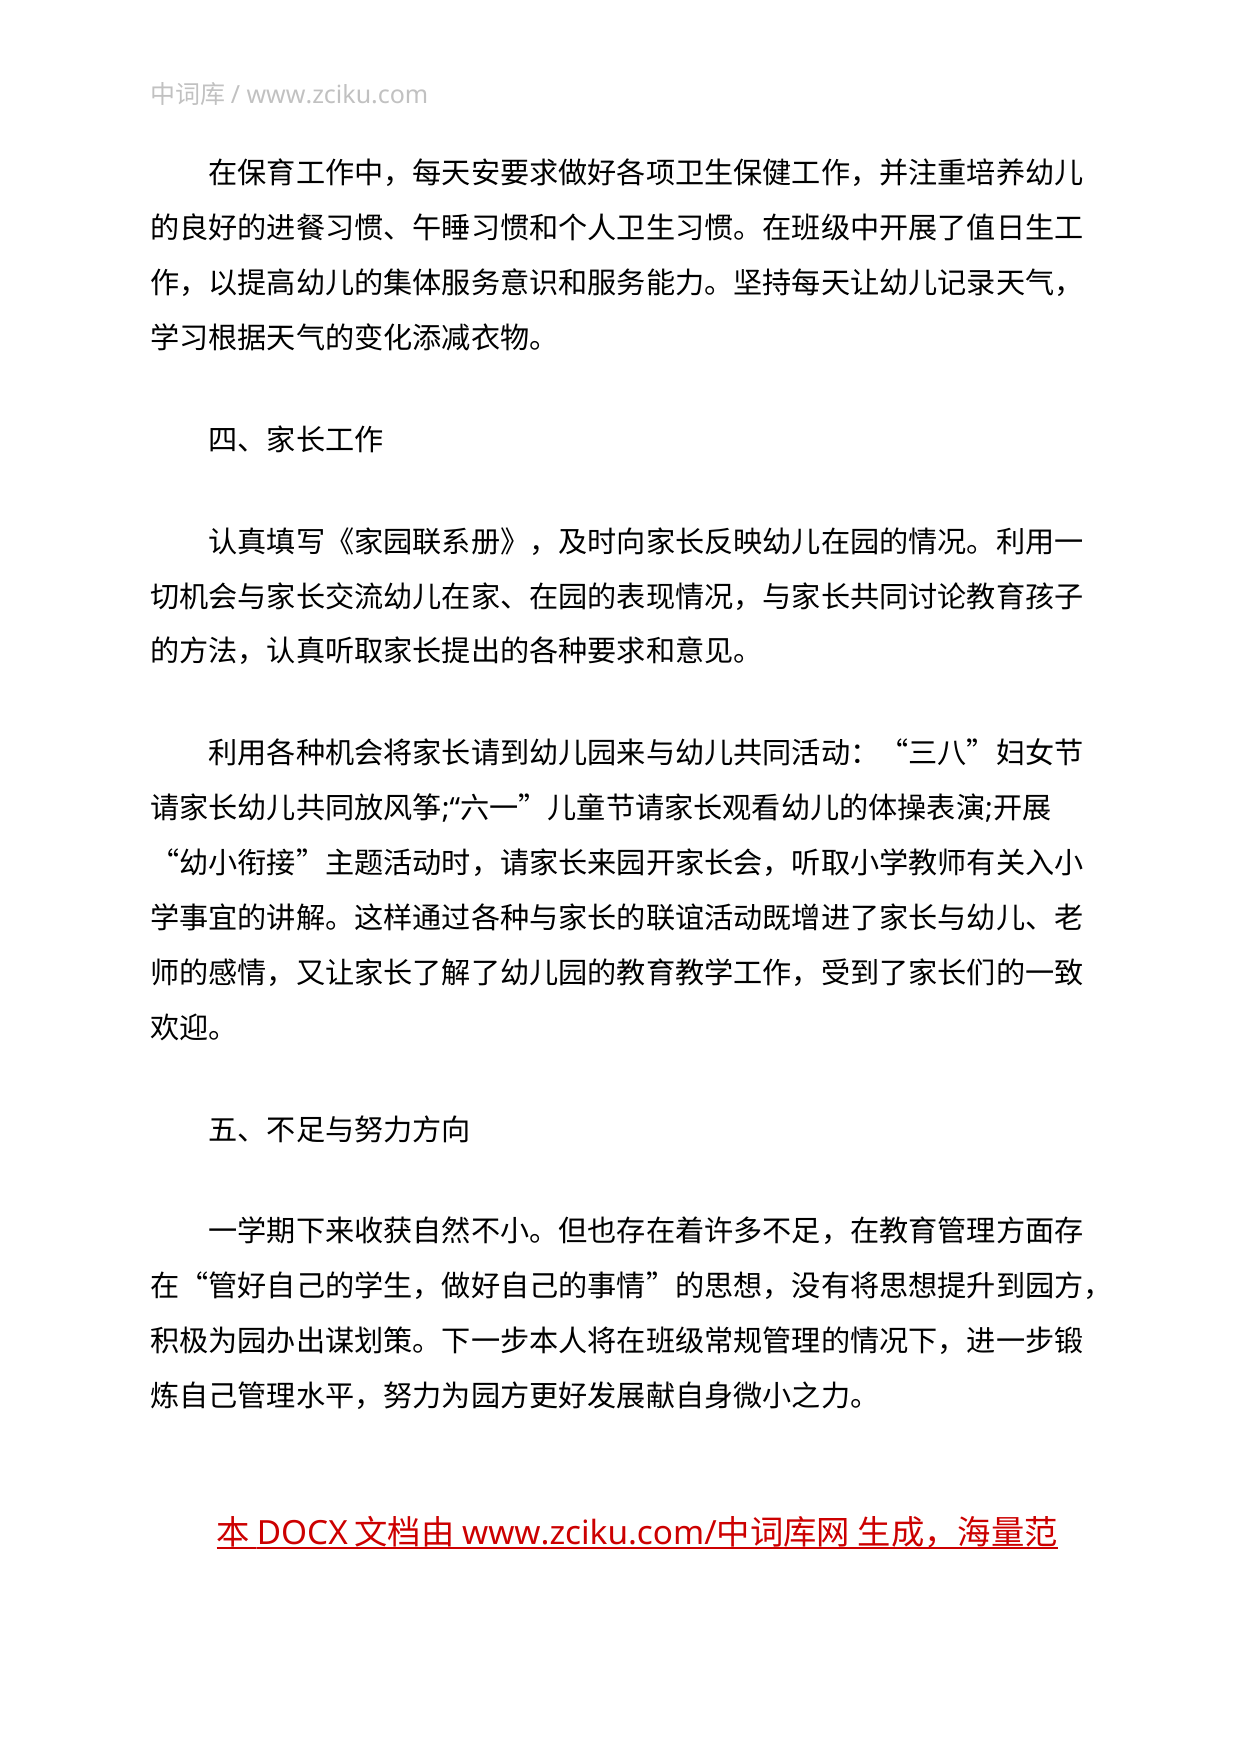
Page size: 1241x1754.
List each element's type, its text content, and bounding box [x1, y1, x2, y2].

text 认真填写《家园联系册》，及时向家长反映幼儿在园的情况。利用一切机会与家长交流幼儿在家、在园的表现情况，与家长共同讨论教育孩子的方法，认真听取家长提出的各种要求和意见。 [150, 518, 1090, 670]
text 在保育工作中，每天安要求做好各项卫生保健工作，并注重培养幼儿的良好的进餐习惯、午睡习惯和个人卫生习惯。在班级中开展了值日生工作，以提高幼儿的集体服务意识和服务能力。坚持每天让幼儿记录天气，学习根据天气的变化添减衣物。 [150, 150, 1090, 357]
text 四、家长工作 [150, 416, 1090, 459]
text 五、不足与努力方向 [150, 1106, 1090, 1148]
text 一学期下来收获自然不小。但也存在着许多不足，在教育管理方面存在“管好自己的学生，做好自己的事情”的思想，没有将思想提升到园方，积极为园办出谋划策。下一步本人将在班级常规管理的情况下，进一步锻炼自己管理水平，努力为园方更好发展献自身微小之力。 [150, 1208, 1090, 1415]
text 利用各种机会将家长请到幼儿园来与幼儿共同活动：“三八”妇女节请家长幼儿共同放风筝;“六一”儿童节请家长观看幼儿的体操表演;开展“幼小衔接”主题活动时，请家长来园开家长会，听取小学教师有关入小学事宜的讲解。这样通过各种与家长的联谊活动既增进了家长与幼儿、老师的感情，又让家长了解了幼儿园的教育教学工作，受到了家长们的一致欢迎。 [150, 730, 1090, 1047]
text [150, 1506, 1090, 1554]
